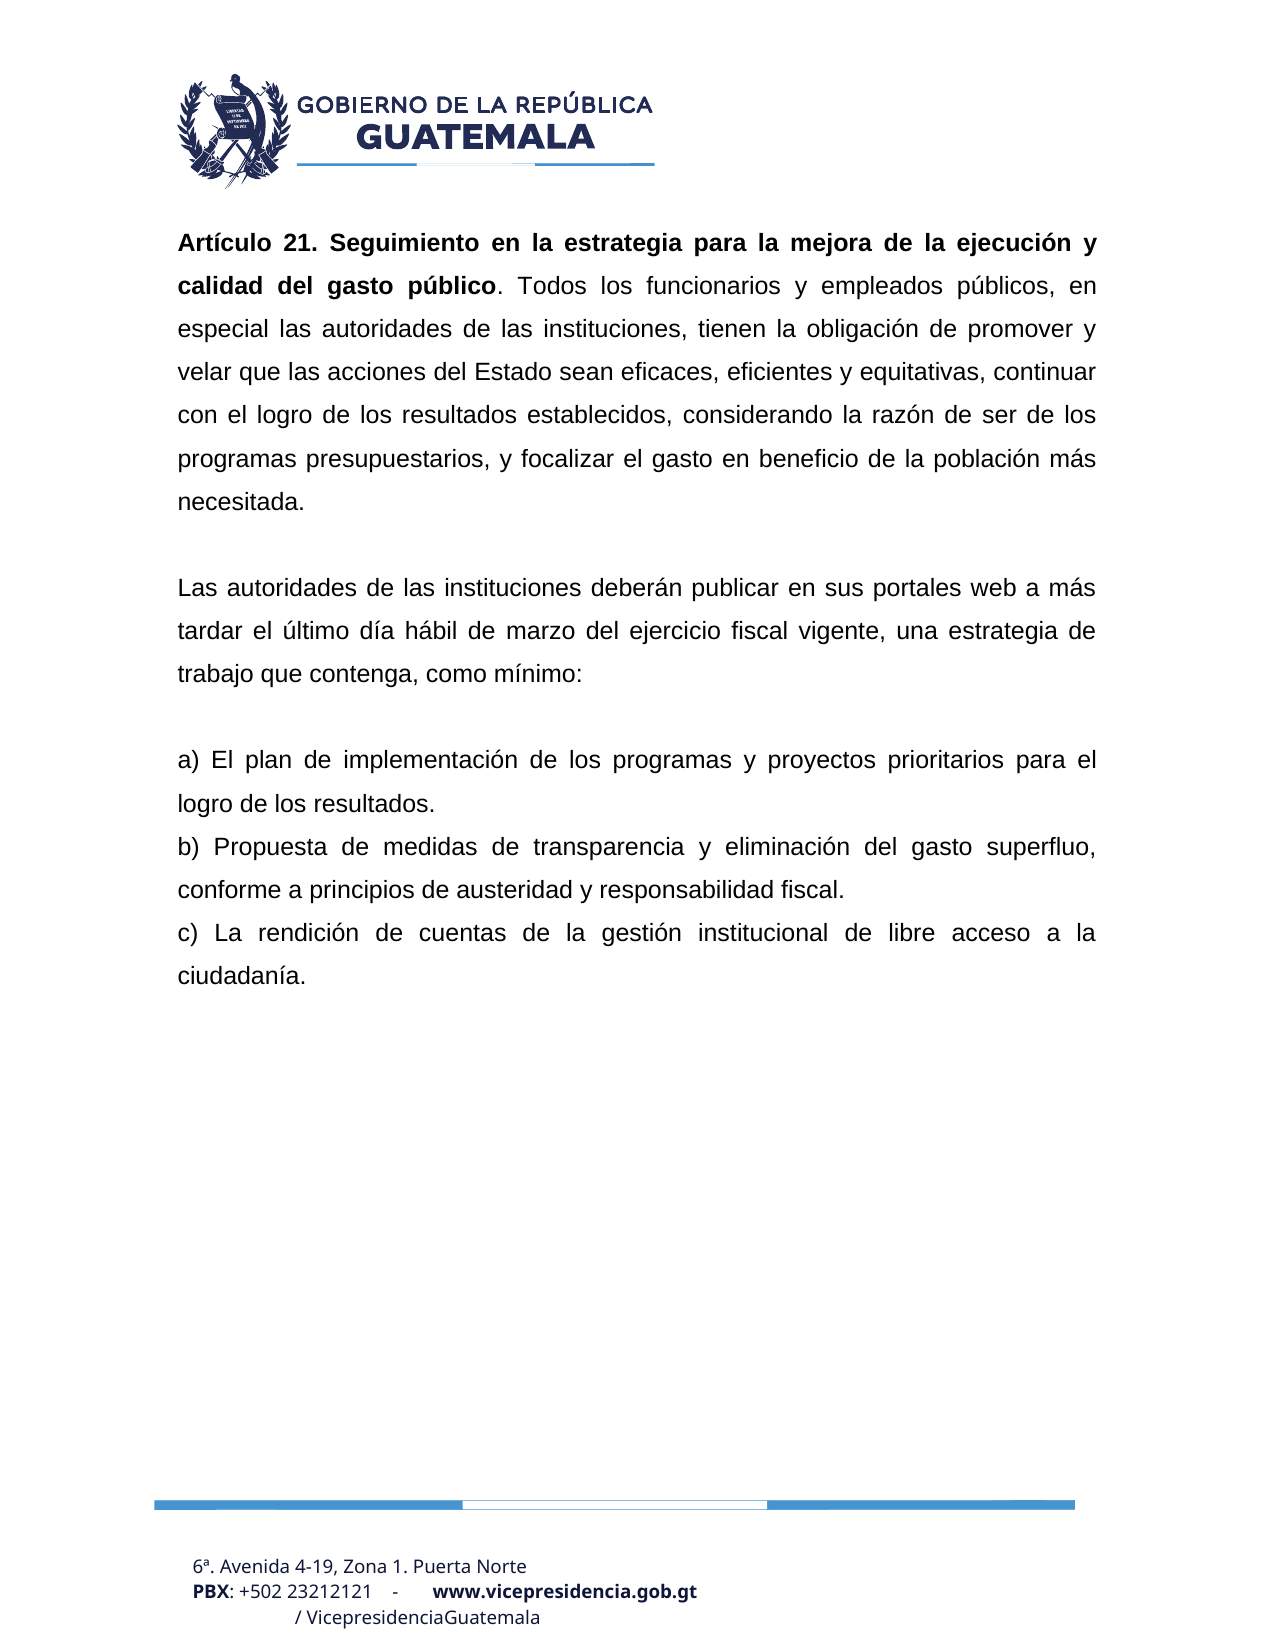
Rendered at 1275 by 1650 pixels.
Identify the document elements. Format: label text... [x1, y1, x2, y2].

text a) El plan de implementación de los programas y proyectos prioritarios para el logro de los resultados. [177, 746, 1098, 817]
text Artículo 21. Seguimiento en la estrategia para la mejora de la ejecución y calidad del gasto público. Todos los funcionarios y empleados públicos, en especial las autoridades de las instituciones, tienen la obligación de promover y velar que las acciones del Estado sean eficaces, eficientes y equitativas, continuar con el logro de los resultados establecidos, considerando la razón de ser de los programas presupuestarios, y focalizar el gasto en beneficio de la población más necesitada. [177, 228, 1098, 516]
text b) Propuesta de medidas de transparencia y eliminación del gasto superfluo, conforme a principios de austeridad y responsabilidad fiscal. [177, 832, 1098, 904]
text c) La rendición de cuentas de la gestión institucional de libre acceso a la ciudadanía. [177, 918, 1098, 990]
text Las autoridades de las instituciones deberán publicar en sus portales web a más tardar el último día hábil de marzo del ejercicio fiscal vigente, una estrategia de trabajo que contenga, como mínimo: [177, 573, 1098, 688]
